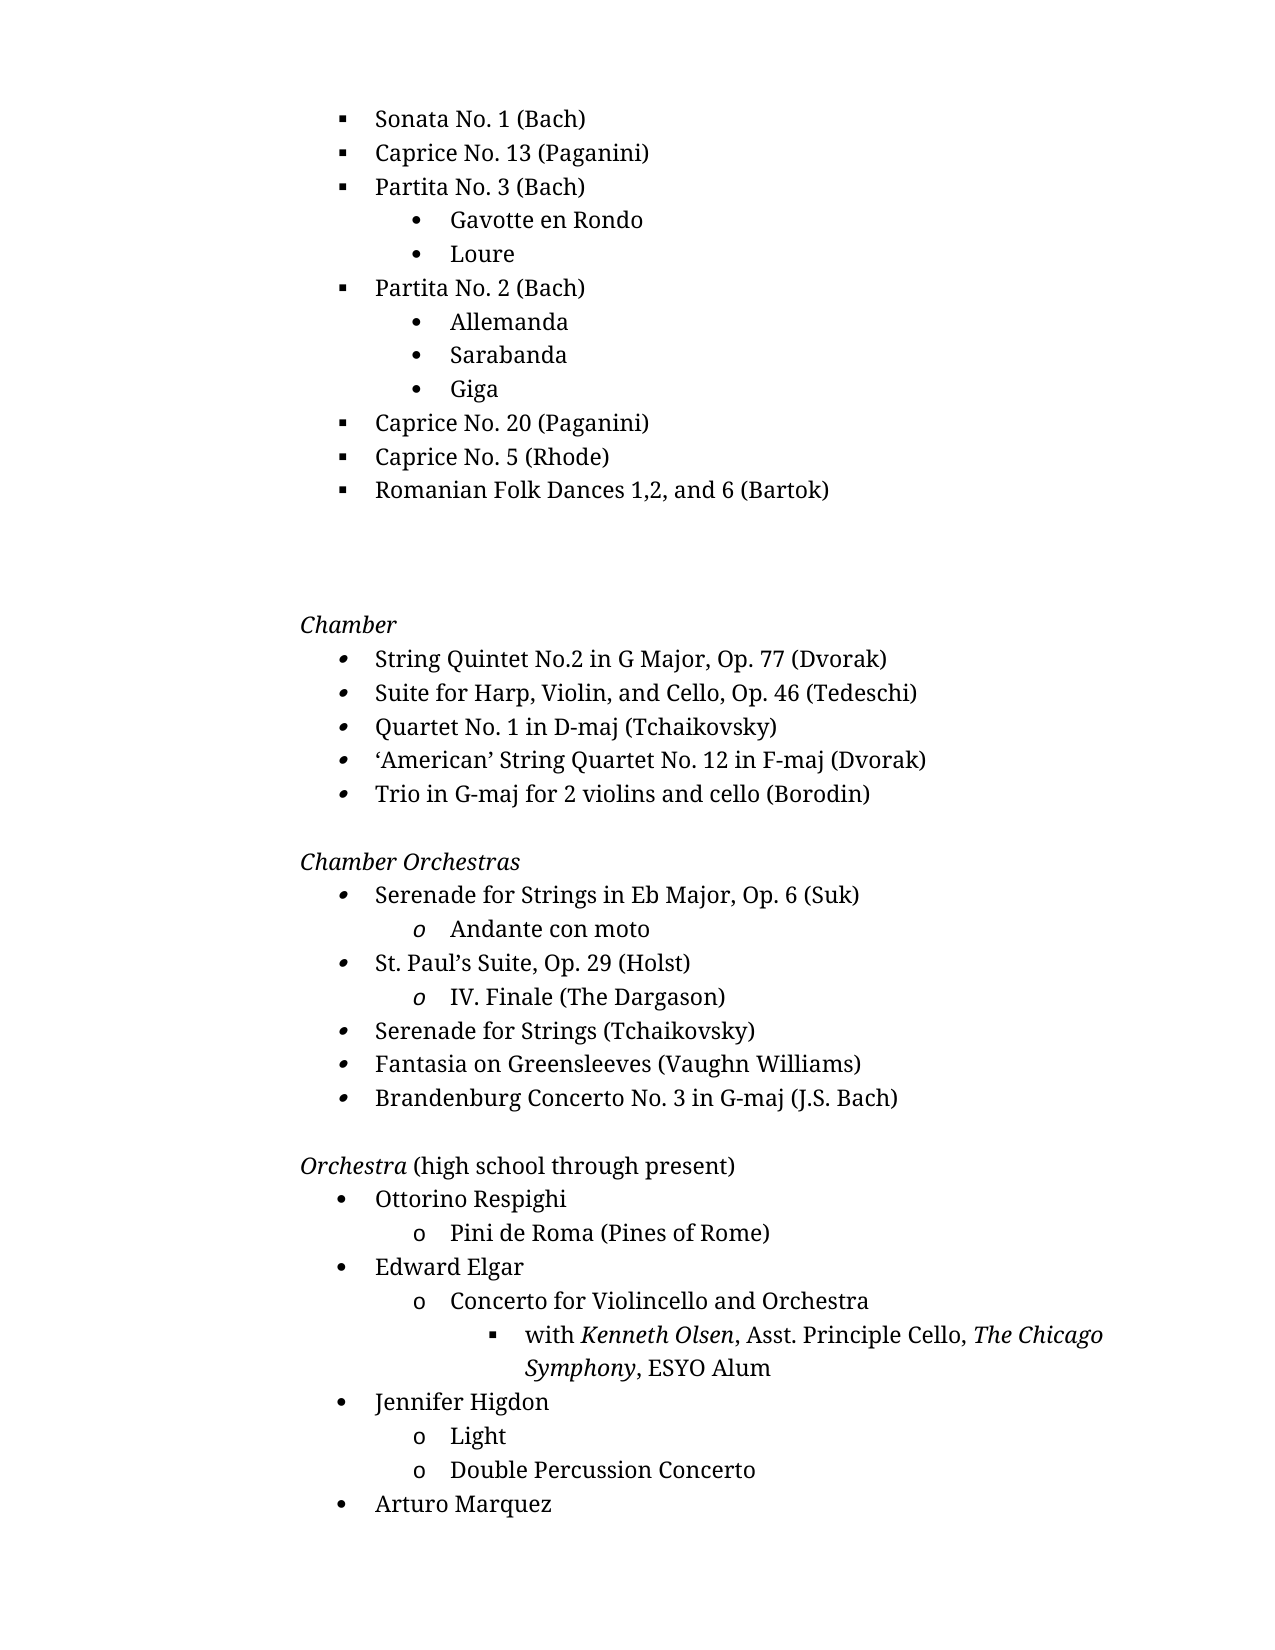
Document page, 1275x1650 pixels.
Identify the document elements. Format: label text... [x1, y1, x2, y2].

list Quartet No. 1 in D-maj (Tchaikovsky) [337, 711, 1125, 742]
list Andante con moto [412, 913, 1125, 944]
list Partita No. 3 (Bach) [337, 171, 1125, 202]
list St. Paul’s Suite, Op. 29 (Holst) [337, 947, 1125, 978]
list Giga [412, 373, 1125, 404]
list Gavotte en Rondo [412, 204, 1125, 236]
list Caprice No. 13 (Paganini) [337, 137, 1125, 168]
list Partita No. 2 (Bach) [337, 272, 1125, 303]
list String Quintet No.2 in G Major, Op. 77 (Dvorak) [337, 643, 1125, 674]
list Ottorino Respighi [337, 1183, 1125, 1214]
list Brandenburg Concerto No. 3 in G-maj (J.S. Bach) [337, 1082, 1125, 1113]
list Edward Elgar [337, 1251, 1125, 1282]
list Sonata No. 1 (Bach) [337, 103, 1125, 134]
list Fantasia on Greensleeves (Vaughn Williams) [337, 1048, 1125, 1079]
list Sarabanda [412, 339, 1125, 371]
text Chamber Orchestras [300, 846, 1125, 877]
list Concerto for Violincello and Orchestra [412, 1285, 1125, 1316]
list with Kenneth Olsen, Asst. Principle Cello, The Chicago Symphony, ESYO Alum [487, 1318, 1125, 1383]
list IV. Finale (The Dargason) [412, 981, 1125, 1012]
list Double Percussion Concerto [412, 1454, 1125, 1485]
list Trio in G-maj for 2 violins and cello (Borodin) [337, 778, 1125, 809]
list ‘American’ String Quartet No. 12 in F-maj (Dvorak) [337, 744, 1125, 776]
text Orchestra (high school through present) [300, 1149, 1125, 1181]
list Caprice No. 5 (Rhode) [337, 441, 1125, 472]
list Jennifer Higdon [337, 1386, 1125, 1417]
list Romanian Folk Dances 1,2, and 6 (Bartok) [337, 474, 1125, 506]
list Loure [412, 238, 1125, 269]
text Chamber [300, 609, 1125, 641]
list Serenade for Strings (Tchaikovsky) [337, 1014, 1125, 1046]
list Light [412, 1420, 1125, 1451]
list Pini de Roma (Pines of Rome) [412, 1217, 1125, 1248]
list Suite for Harp, Violin, and Cello, Op. 46 (Tedeschi) [337, 677, 1125, 708]
list Arturo Marquez [337, 1487, 1125, 1519]
list Caprice No. 20 (Paganini) [337, 407, 1125, 438]
list Serenade for Strings in Eb Major, Op. 6 (Suk) [337, 879, 1125, 911]
list Allemanda [412, 306, 1125, 337]
